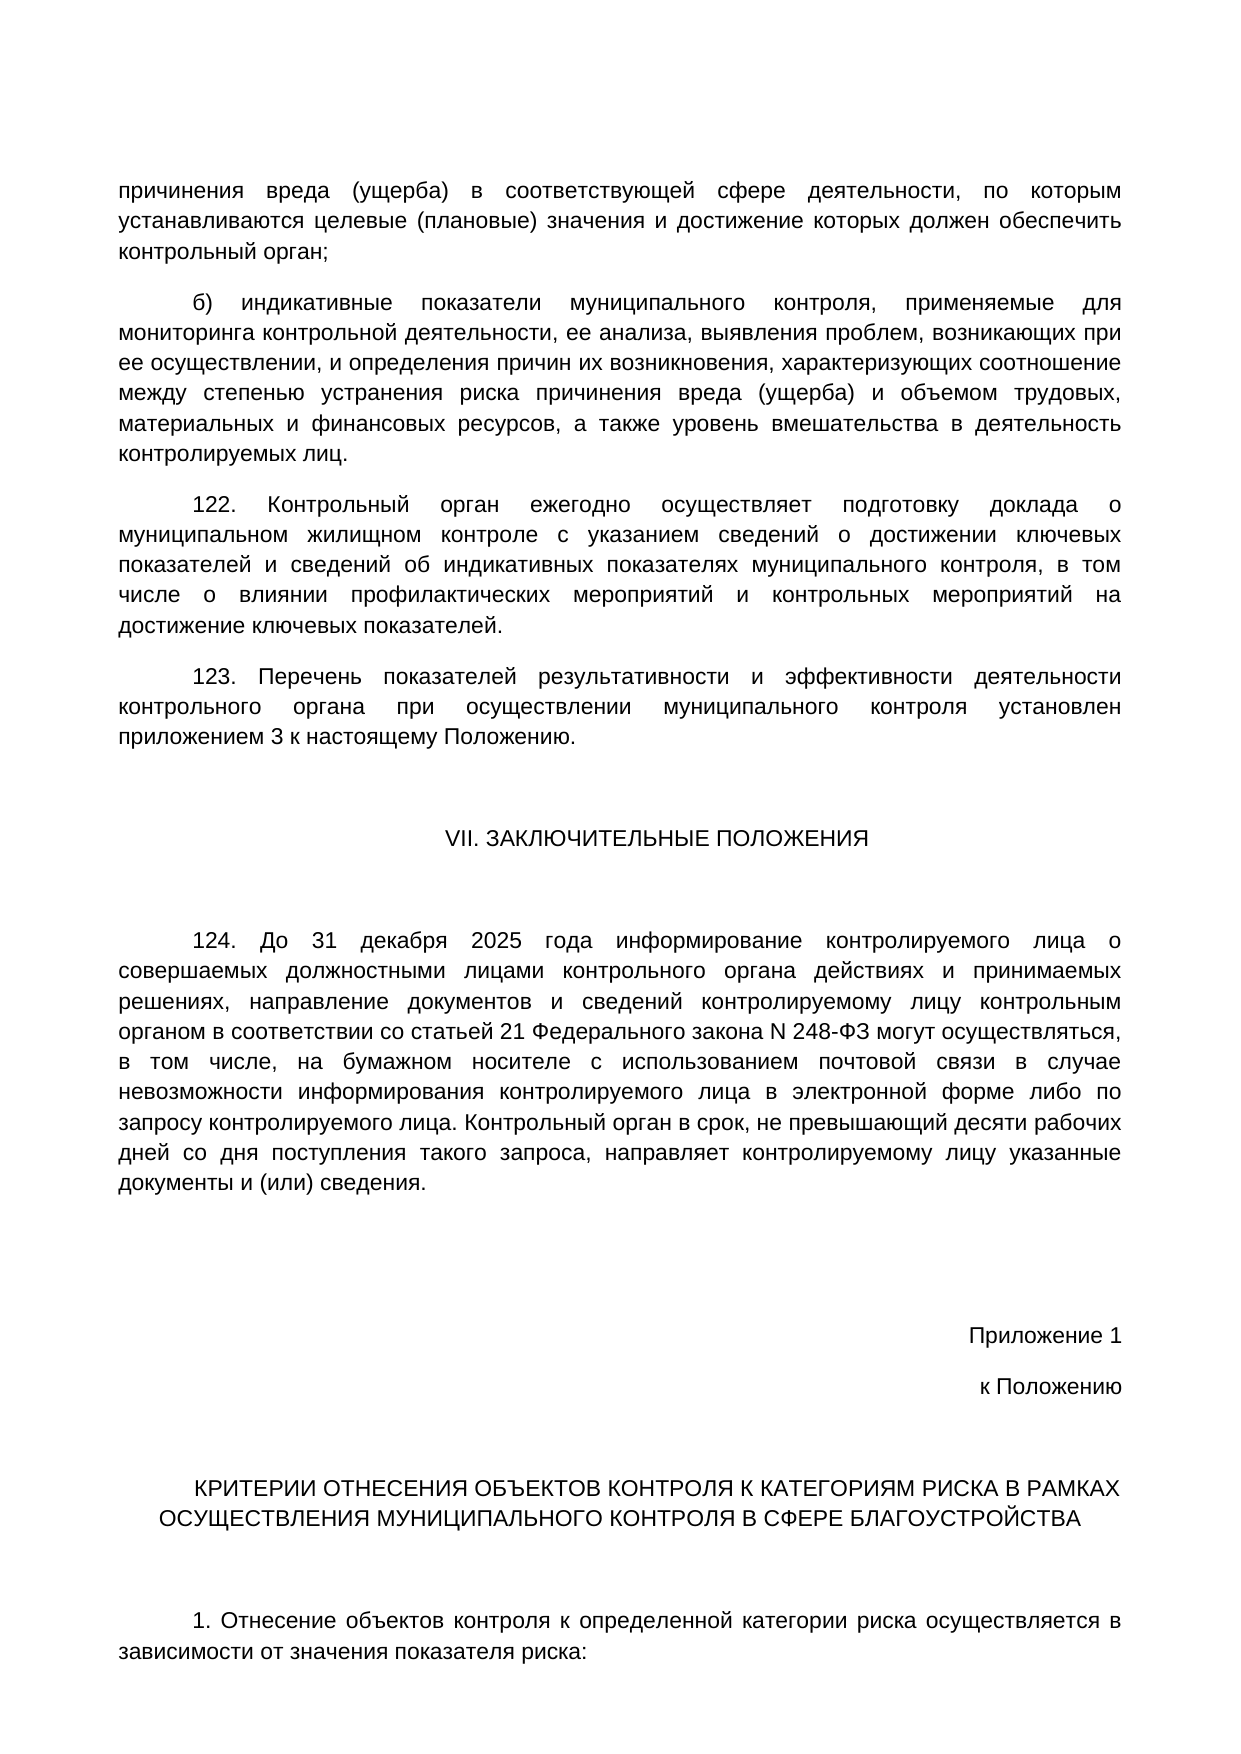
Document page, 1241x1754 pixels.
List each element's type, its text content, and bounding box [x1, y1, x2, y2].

text КРИТЕРИИ ОТНЕСЕНИЯ ОБЪЕКТОВ КОНТРОЛЯ К КАТЕГОРИЯМ РИСКА В РАМКАХ ОСУЩЕСТВЛЕНИЯ МУНИЦИПАЛЬНОГО КОНТРОЛЯ В СФЕРЕ БЛАГОУСТРОЙСТВА [118, 1475, 1122, 1532]
text б) индикативные показатели муниципального контроля, применяемые для мониторинга контрольной деятельности, ее анализа, выявления проблем, возникающих при ее осуществлении, и определения причин их возникновения, характеризующих соотношение между степенью устранения риска причинения вреда (ущерба) и объемом трудовых, материальных и финансовых ресурсов, а также уровень вмешательства в деятельность контролируемых лиц. [118, 289, 1122, 466]
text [118, 177, 1122, 264]
text VII. ЗАКЛЮЧИТЕЛЬНЫЕ ПОЛОЖЕНИЯ [118, 825, 1122, 851]
text Приложение 1 [118, 1322, 1122, 1348]
text 1. Отнесение объектов контроля к определенной категории риска осуществляется в зависимости от значения показателя риска: [118, 1607, 1122, 1664]
text 124. До 31 декабря 2025 года информирование контролируемого лица о совершаемых должностными лицами контрольного органа действиях и принимаемых решениях, направление документов и сведений контролируемому лицу контрольным органом в соответствии со статьей 21 Федерального закона N 248-ФЗ могут осуществляться, в том числе, на бумажном носителе с использованием почтовой связи в случае невозможности информирования контролируемого лица в электронной форме либо по запросу контролируемого лица. Контрольный орган в срок, не превышающий десяти рабочих дней со дня поступления такого запроса, направляет контролируемому лицу указанные документы и (или) сведения. [118, 927, 1122, 1195]
text 123. Перечень показателей результативности и эффективности деятельности контрольного органа при осуществлении муниципального контроля установлен приложением 3 к настоящему Положению. [118, 663, 1122, 749]
text к Положению [118, 1373, 1122, 1399]
text 122. Контрольный орган ежегодно осуществляет подготовку доклада о муниципальном жилищном контроле с указанием сведений о достижении ключевых показателей и сведений об индикативных показателях муниципального контроля, в том числе о влиянии профилактических мероприятий и контрольных мероприятий на достижение ключевых показателей. [118, 491, 1122, 638]
